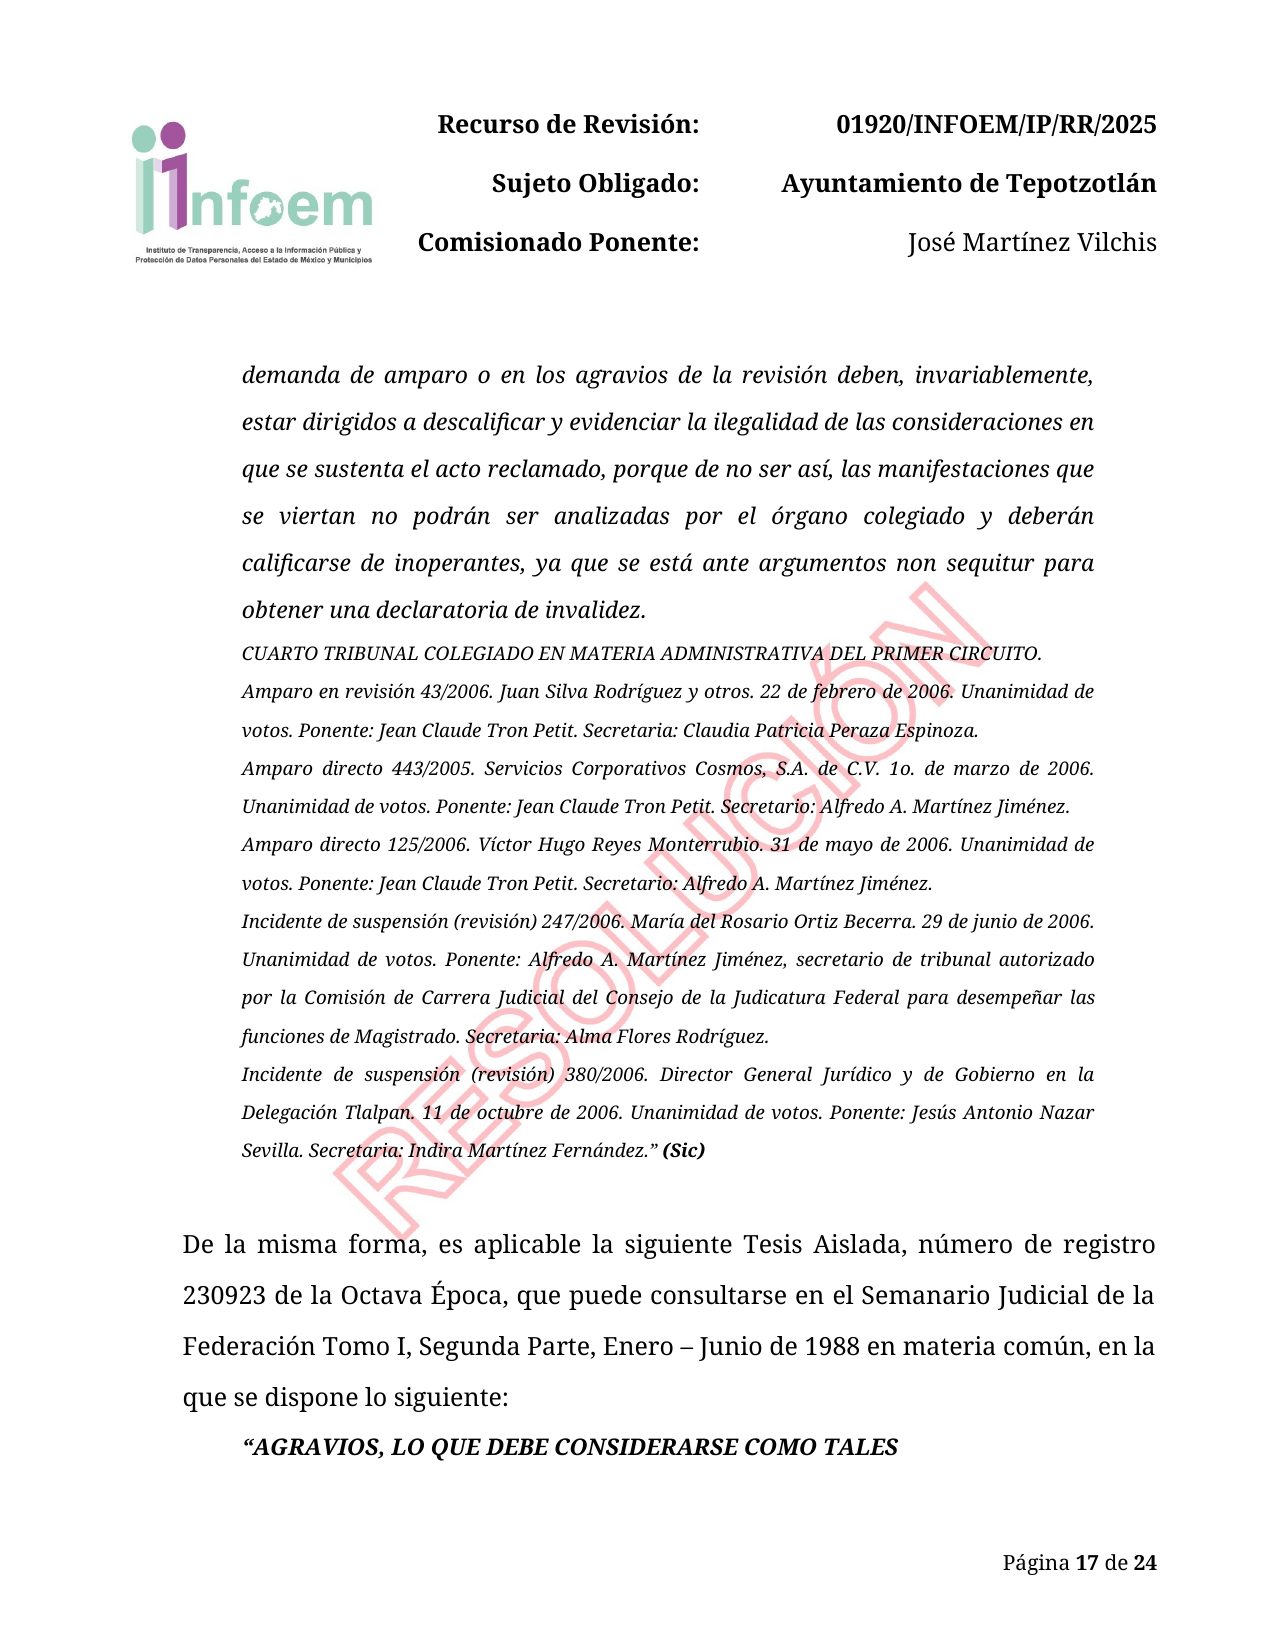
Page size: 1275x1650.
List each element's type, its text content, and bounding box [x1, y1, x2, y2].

text “AGRAVIOS, LO QUE DEBE CONSIDERARSE COMO TALES [242, 1431, 1098, 1462]
text Amparo directo 125/2006. Víctor Hugo Reyes Monterrubio. 31 de mayo de 2006. Unanimidad de votos. Ponente: Jean Claude Tron Petit. Secretario: Alfredo A. Martínez Jiménez. [242, 832, 1098, 896]
text Amparo directo 443/2005. Servicios Corporativos Cosmos, S.A. de C.V. 1o. de marzo de 2006. Unanimidad de votos. Ponente: Jean Claude Tron Petit. Secretario: Alfredo A. Martínez Jiménez. [242, 755, 1098, 819]
text Amparo en revisión 43/2006. Juan Silva Rodríguez y otros. 22 de febrero de 2006. Unanimidad de votos. Ponente: Jean Claude Tron Petit. Secretaria: Claudia Patricia Peraza Espinoza. [242, 679, 1098, 743]
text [242, 359, 1098, 625]
text Incidente de suspensión (revisión) 380/2006. Director General Jurídico y de Gobierno en la Delegación Tlalpan. 11 de octubre de 2006. Unanimidad de votos. Ponente: Jesús Antonio Nazar Sevilla. Secretaria: Indira Martínez Fernández.” (Sic) [242, 1061, 1098, 1163]
text CUARTO TRIBUNAL COLEGIADO EN MATERIA ADMINISTRATIVA DEL PRIMER CIRCUITO. [242, 641, 1098, 666]
text Incidente de suspensión (revisión) 247/2006. María del Rosario Ortiz Becerra. 29 de junio de 2006. Unanimidad de votos. Ponente: Alfredo A. Martínez Jiménez, secretario de tribunal autorizado por la Comisión de Carrera Judicial del Consejo de la Judicatura Federal para desempeñar las funciones de Magistrado. Secretaria: Alma Flores Rodríguez. [242, 908, 1098, 1048]
picture [12, 61, 1275, 1650]
text De la misma forma, es aplicable la siguiente Tesis Aislada, número de registro 230923 de la Octava Época, que puede consultarse en el Semanario Judicial de la Federación Tomo I, Segunda Parte, Enero – Junio de 1988 en materia común, en la que se dispone lo siguiente: [182, 1227, 1157, 1414]
